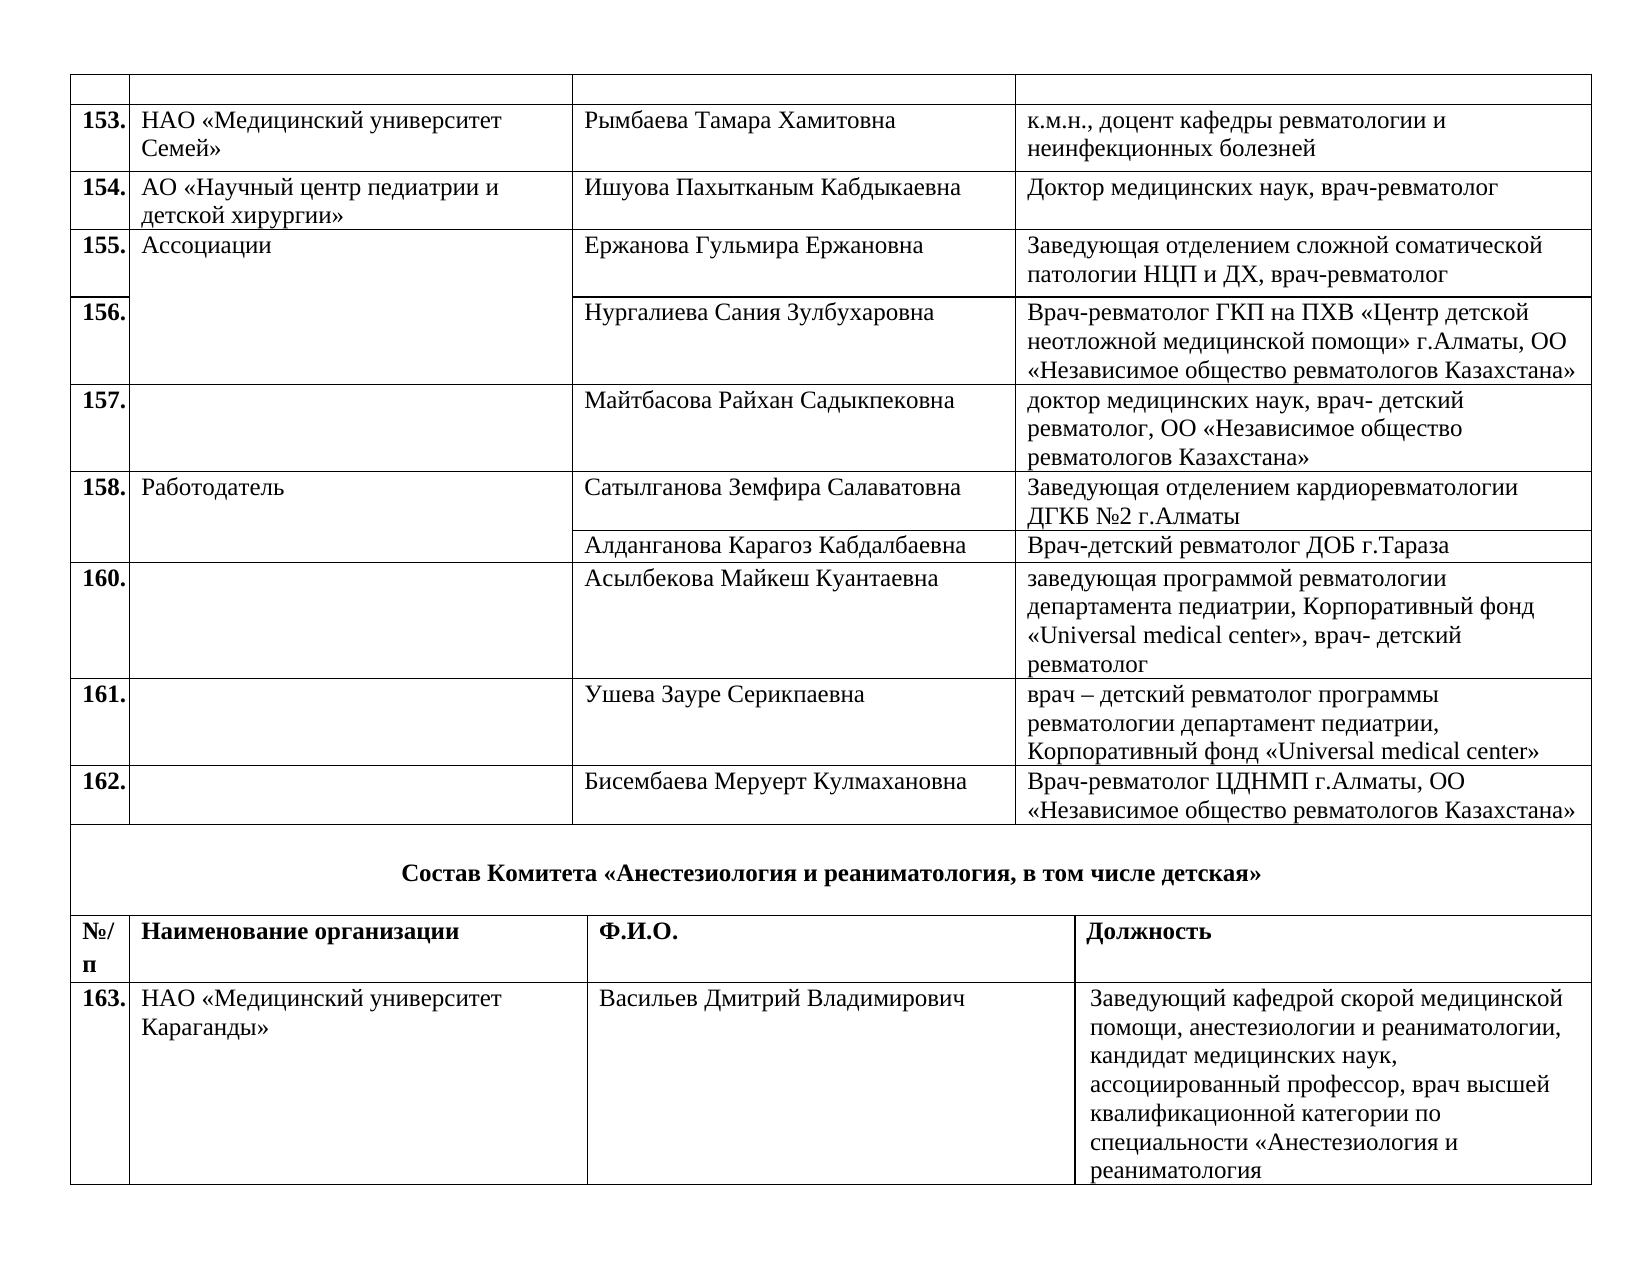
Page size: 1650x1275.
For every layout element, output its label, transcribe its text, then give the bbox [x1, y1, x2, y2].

table_cell Врач-ревматолог ЦДНМП г.Алматы, ОО «Независимое общество ревматологов Казахстана» [1016, 766, 1591, 824]
table_cell врач – детский ревматолог программы ревматологии департамент педиатрии, Корпоративный фонд «Universal medical center» [1016, 679, 1591, 765]
table_cell [130, 679, 572, 765]
table_cell Майтбасова Райхан Садыкпековна [573, 385, 1015, 471]
table_cell [130, 385, 572, 471]
table_cell [71, 983, 129, 1184]
table_cell Должность [1076, 916, 1591, 982]
table_cell Состав Комитета «Анестезиология и реаниматология, в том числе детская» [71, 825, 1591, 915]
table_cell [71, 105, 129, 171]
table_cell Заведующая отделением сложной соматической патологии НЦП и ДХ, врач-ревматолог [1016, 230, 1591, 296]
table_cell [573, 75, 1015, 104]
table_cell [71, 766, 129, 824]
table_cell Васильев Дмитрий Владимирович [588, 983, 1074, 1184]
table_cell Ассоциации [130, 230, 572, 384]
table_cell заведующая программой ревматологии департамента педиатрии, Корпоративный фонд «Universal medical center», врач- детский ревматолог [1016, 563, 1591, 678]
table_cell Бисембаева Меруерт Кулмахановна [573, 766, 1015, 824]
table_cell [1016, 75, 1591, 104]
table_cell Работодатель [130, 472, 572, 562]
table_cell доктор медицинских наук, врач- детский ревматолог, ОО «Независимое общество ревматологов Казахстана» [1016, 385, 1591, 471]
table_cell к.м.н., доцент кафедры ревматологии и неинфекционных болезней [1016, 105, 1591, 171]
table_cell Ф.И.О. [588, 916, 1074, 982]
table_cell [71, 230, 129, 296]
table_cell [71, 298, 129, 384]
table_cell Наименование организации [130, 916, 587, 982]
table_cell Ишуова Пахытканым Кабдыкаевна [573, 172, 1015, 229]
table_cell [71, 563, 129, 678]
table_cell Алданганова Карагоз Кабдалбаевна [573, 531, 1015, 562]
table_cell Врач-детский ревматолог ДОБ г.Тараза [1016, 531, 1591, 562]
table_cell [130, 766, 572, 824]
table_cell Ушева Зауре Серикпаевна [573, 679, 1015, 765]
table_cell [130, 563, 572, 678]
table_cell Доктор медицинских наук, врач-ревматолог [1016, 172, 1591, 229]
table_cell [71, 385, 129, 471]
table_cell Врач-ревматолог ГКП на ПХВ «Центр детской неотложной медицинской помощи» г.Алматы, ОО «Независимое общество ревматологов Казахстана» [1016, 298, 1591, 384]
table_cell Нургалиева Сания Зулбухаровна [573, 298, 1015, 384]
table_cell Рымбаева Тамара Хамитовна [573, 105, 1015, 171]
table_cell Заведующий кафедрой скорой медицинской помощи, анестезиологии и реаниматологии, кандидат медицинских наук, ассоциированный профессор, врач высшей квалификационной категории по специальности «Анестезиология и реаниматология [1076, 983, 1591, 1184]
table_cell НАО «Медицинский университет Караганды» [130, 983, 587, 1184]
table_cell [71, 75, 129, 104]
table_cell Ержанова Гульмира Ержановна [573, 230, 1015, 296]
table_cell [71, 679, 129, 765]
table_cell Заведующая отделением кардиоревматологии ДГКБ №2 г.Алматы [1016, 472, 1591, 529]
table_cell Асылбекова Майкеш Куантаевна [573, 563, 1015, 678]
table_cell АО «Научный центр педиатрии и детской хирургии» [130, 172, 572, 229]
table_cell [71, 472, 129, 562]
table_cell Сатылганова Земфира Салаватовна [573, 472, 1015, 529]
table_cell [71, 172, 129, 229]
table_cell №/п [71, 916, 129, 982]
table_cell НАО «Медицинский университет Семей» [130, 105, 572, 171]
